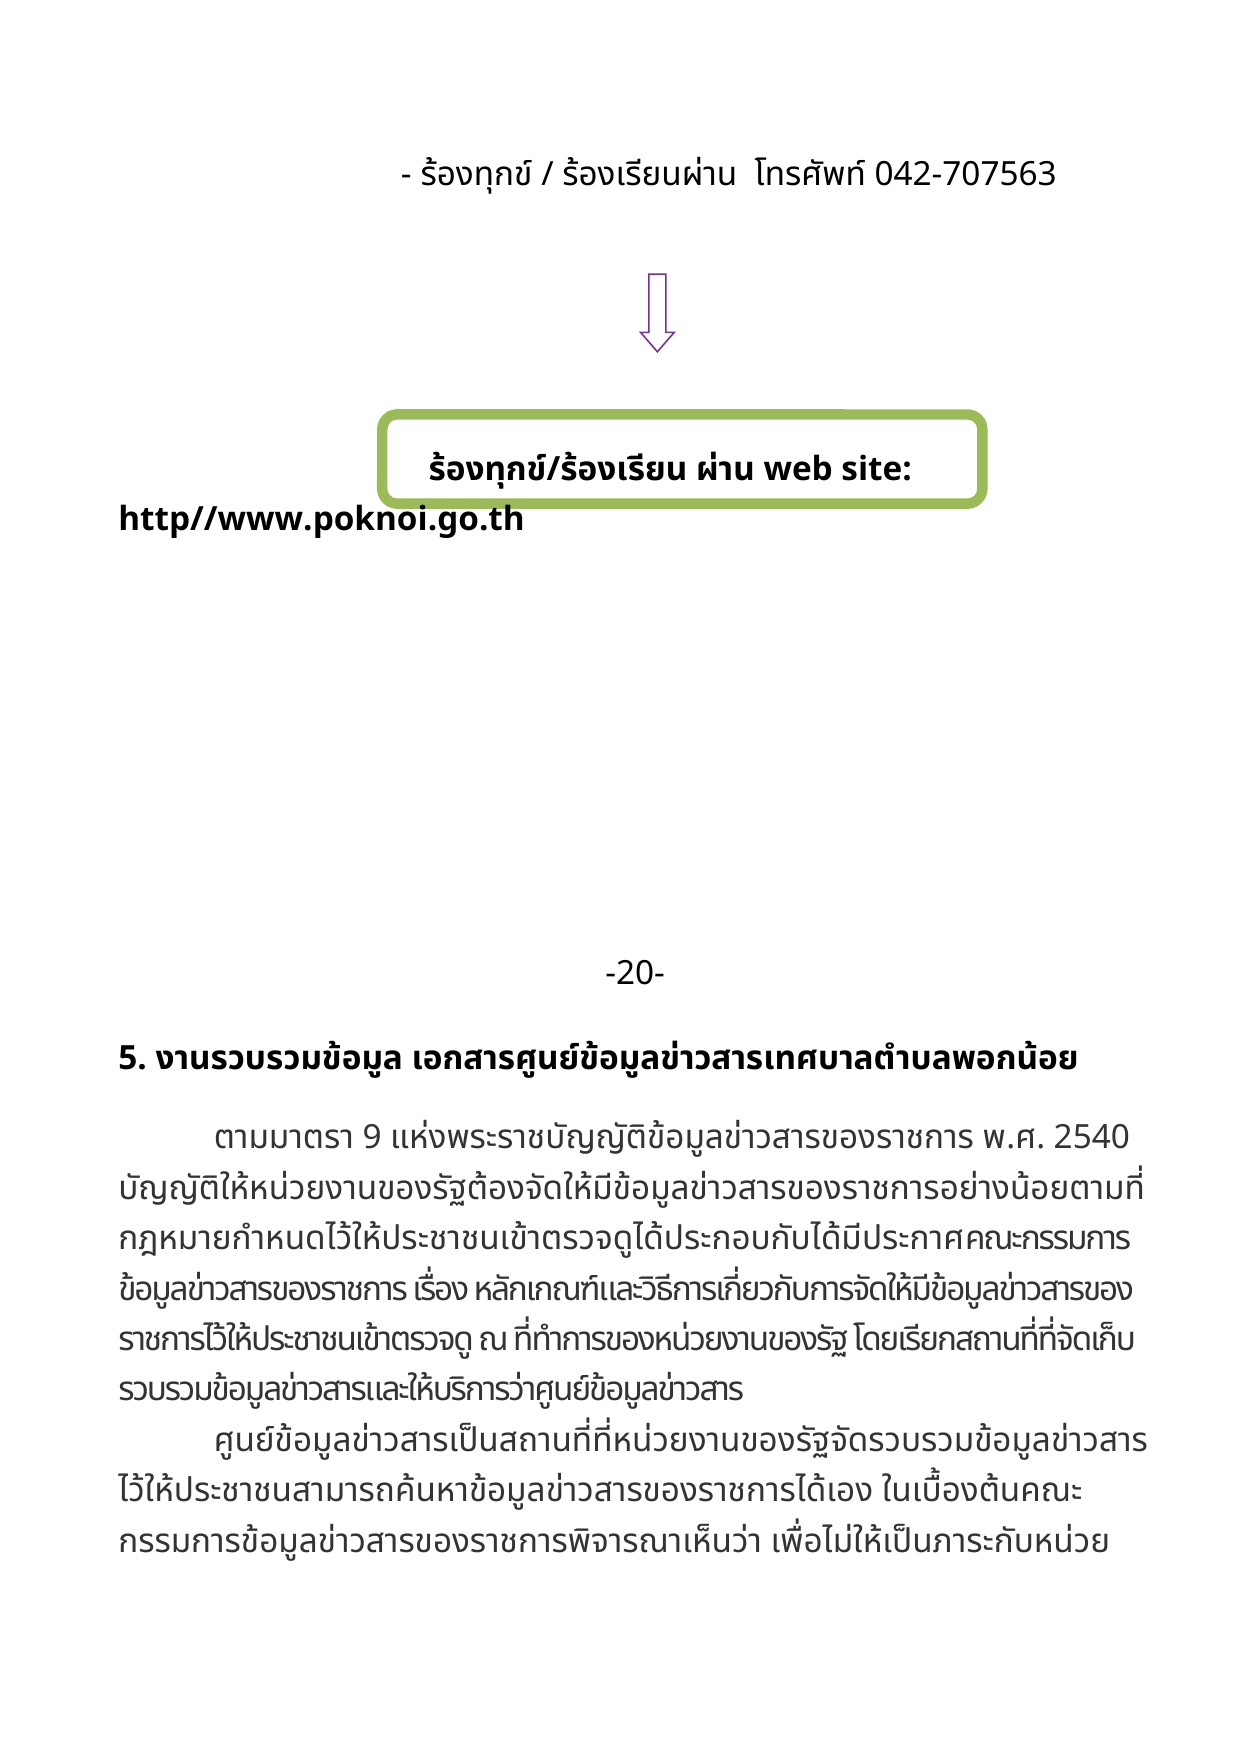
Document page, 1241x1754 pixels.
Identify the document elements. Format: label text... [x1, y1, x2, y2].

text -20- [118, 949, 1152, 994]
text ตามมาตรา 9 แห่งพระราชบัญญัติข้อมูลข่าวสารของราชการ พ.ศ. 2540 บัญญัติให้หน่วยงานของรัฐต้องจัดให้มีข้อมูลข่าวสารของราชการอย่างน้อยตามที่กฎหมายกำหนดไว้ให้ประชาชนเข้าตรวจดูได้ประกอบกับได้มีประกาศคณะกรรมการข้อมูลข่าวสารของราชการ เรื่อง หลักเกณฑ์และวิธีการเกี่ยวกับการจัดให้มีข้อมูลข่าวสารของราชการไว้ให้ประชาชนเข้าตรวจดู ณ ที่ทำการของหน่วยงานของรัฐ โดยเรียกสถานที่ที่จัดเก็บรวบรวมข้อมูลข่าวสารและให้บริการว่าศูนย์ข้อมูลข่าวสาร [118, 1113, 1152, 1416]
text - ร้องทุกข์ / ร้องเรียนผ่าน โทรศัพท์ 042-707563 [118, 150, 1152, 201]
text ร้องทุกข์/ร้องเรียน ผ่าน web site: http//www.poknoi.go.th [118, 444, 1152, 541]
text 5. งานรวบรวมข้อมูล เอกสารศูนย์ข้อมูลข่าวสารเทศบาลตำบลพอกน้อย [118, 1034, 1152, 1084]
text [118, 1416, 1152, 1567]
